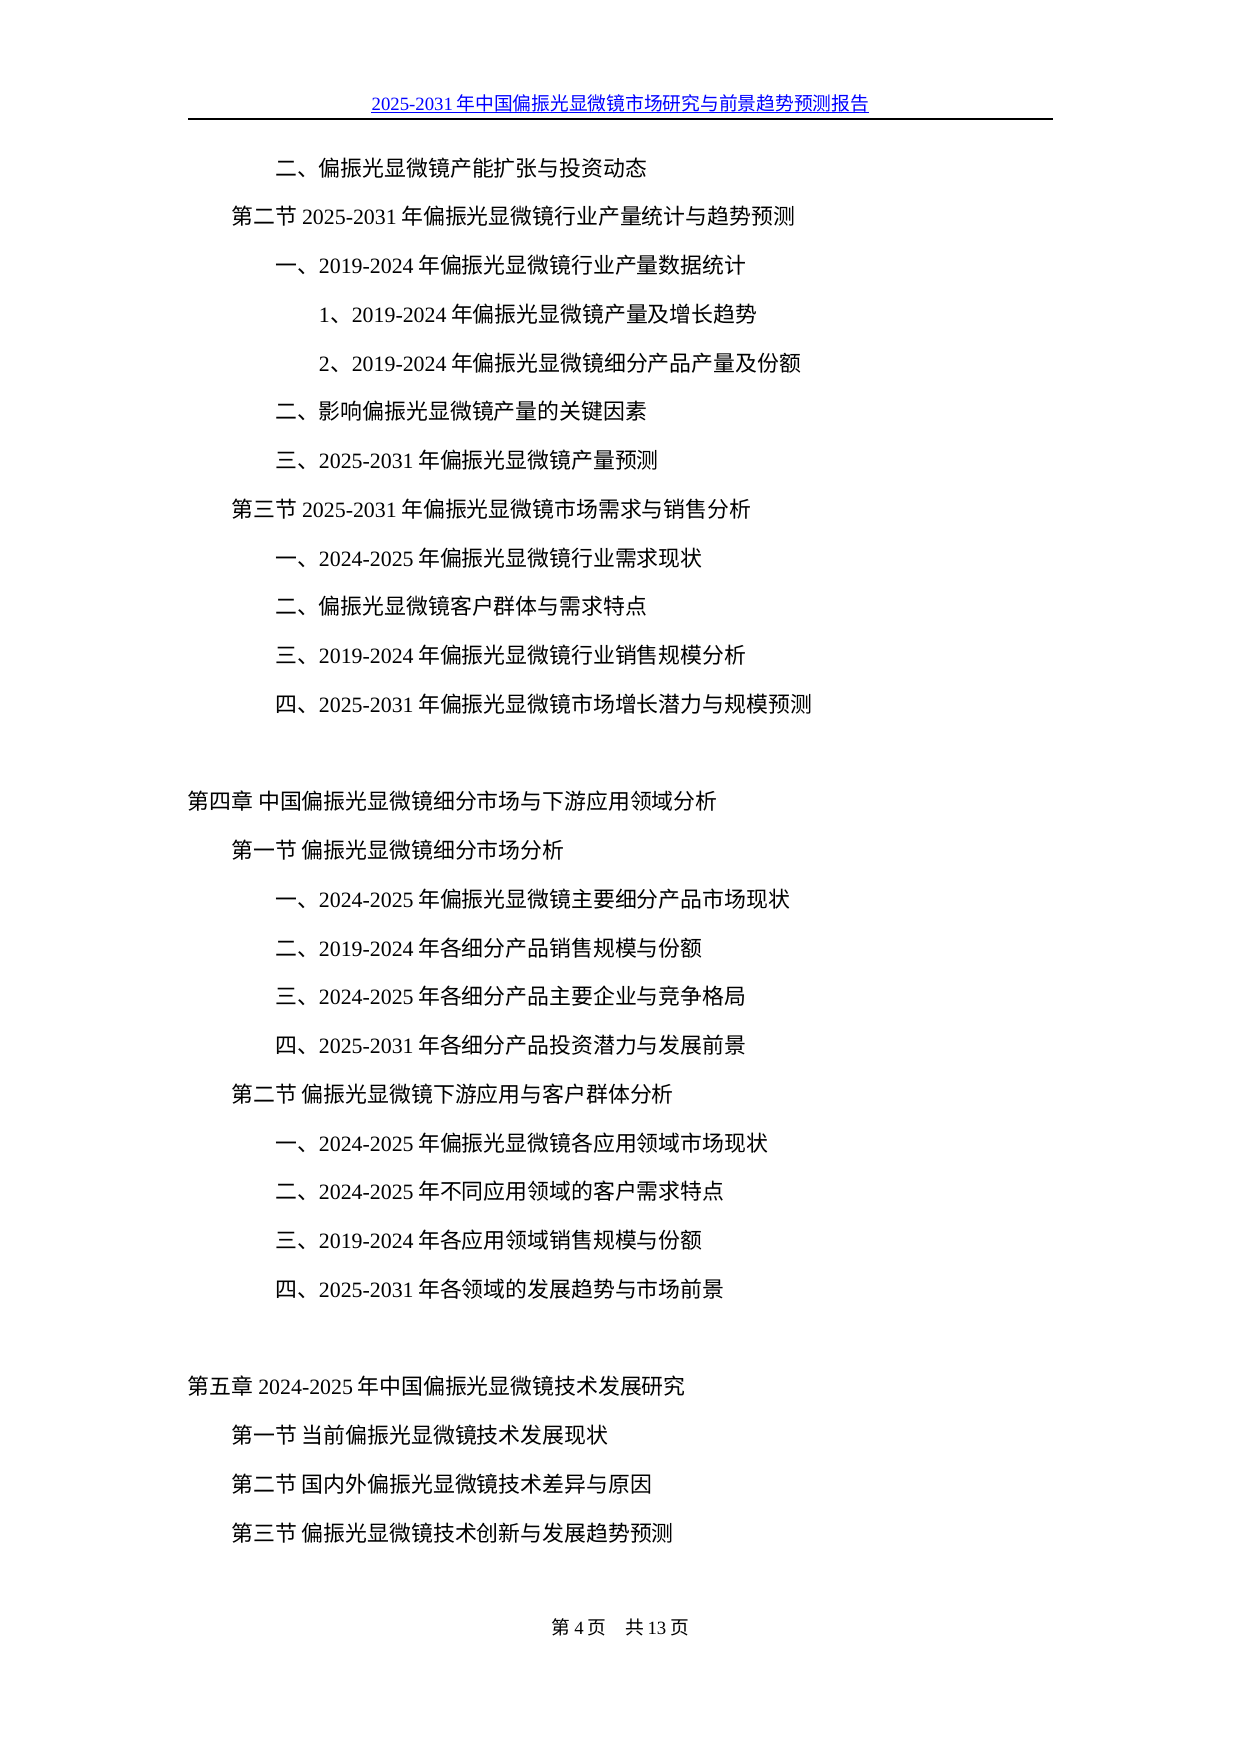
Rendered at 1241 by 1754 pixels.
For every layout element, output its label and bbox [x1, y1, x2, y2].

text [187, 150, 1053, 1548]
